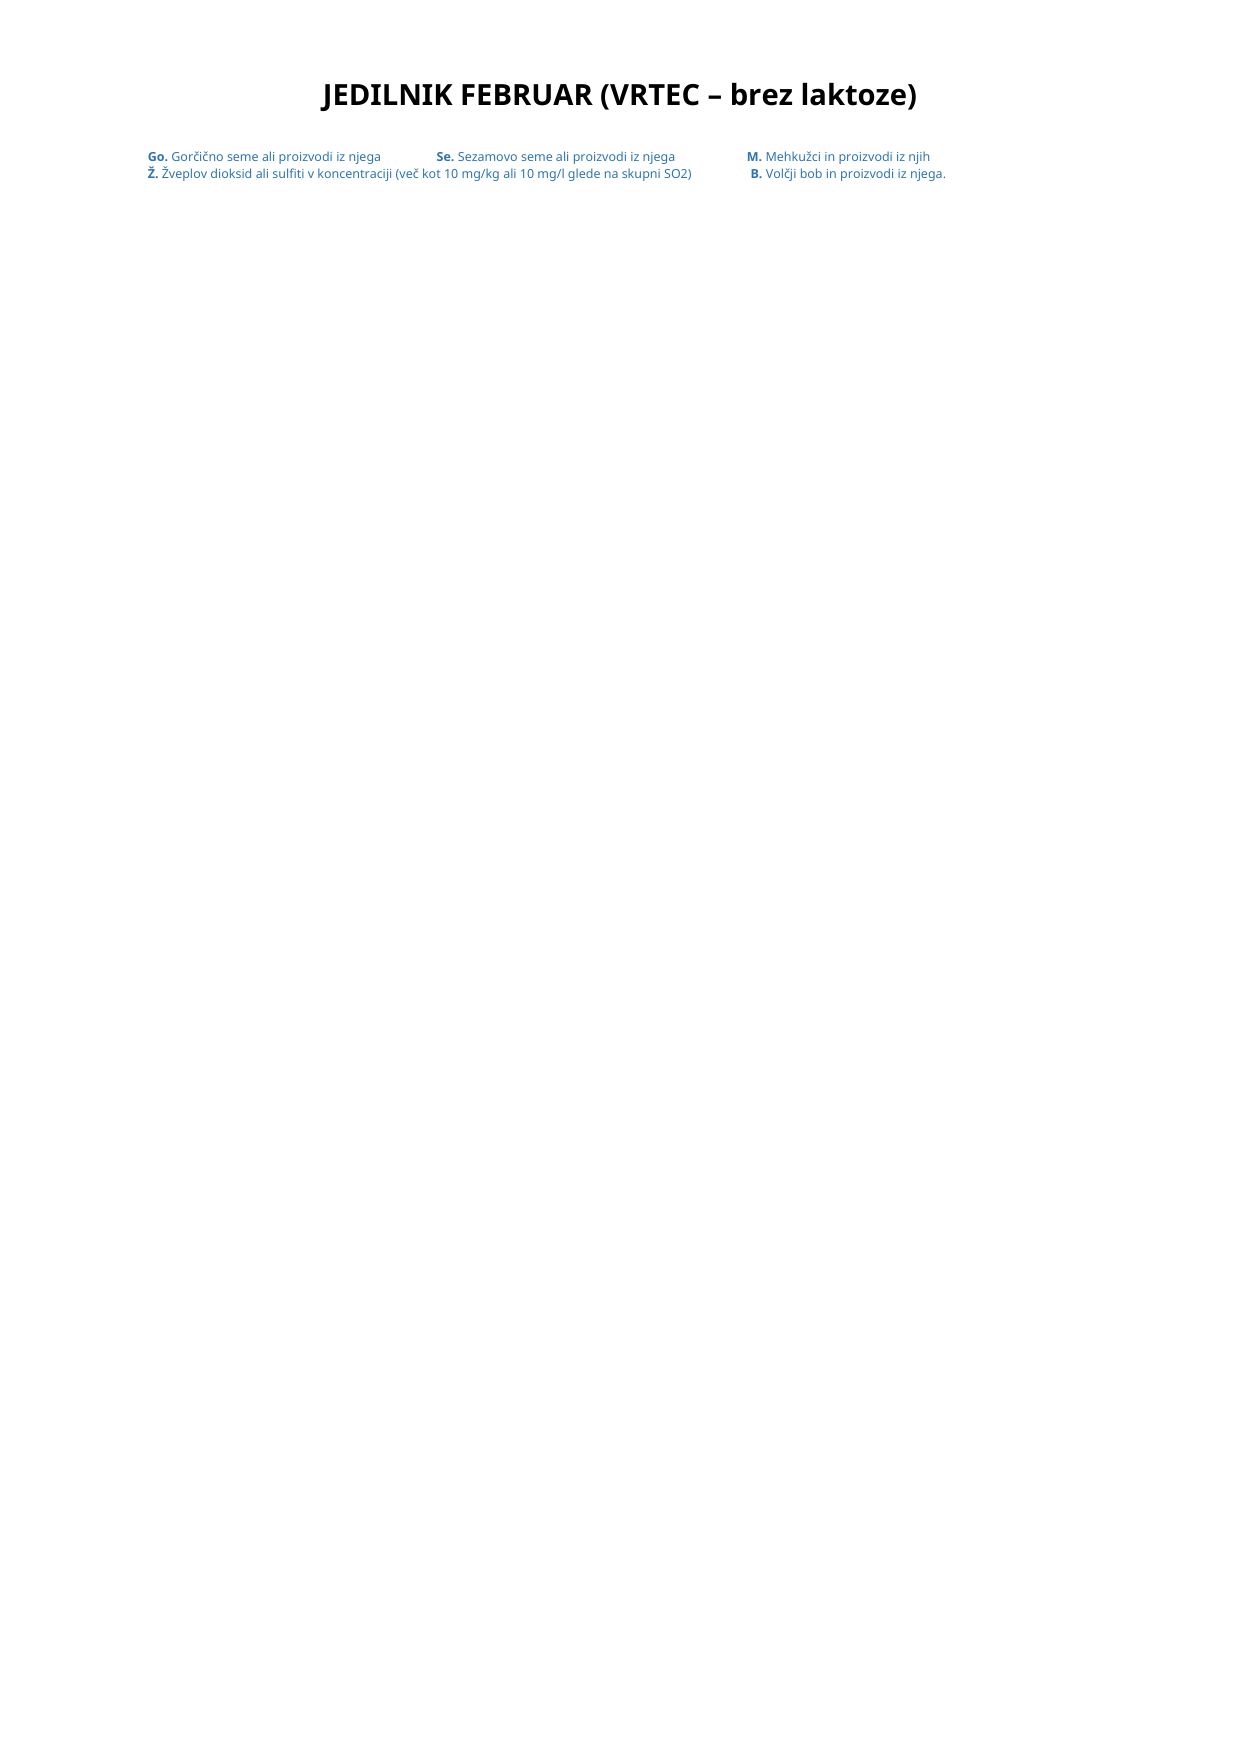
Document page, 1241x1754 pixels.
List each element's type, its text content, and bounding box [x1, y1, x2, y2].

text Go. Gorčično seme ali proizvodi iz njega Se. Sezamovo seme ali proizvodi iz njega M. Mehkužci in proizvodi iz njih [148, 148, 1093, 165]
text Ž. Žveplov dioksid ali sulfiti v koncentraciji (več kot 10 mg/kg ali 10 mg/l glede na skupni SO2) B. Volčji bob in proizvodi iz njega. [148, 165, 1093, 182]
